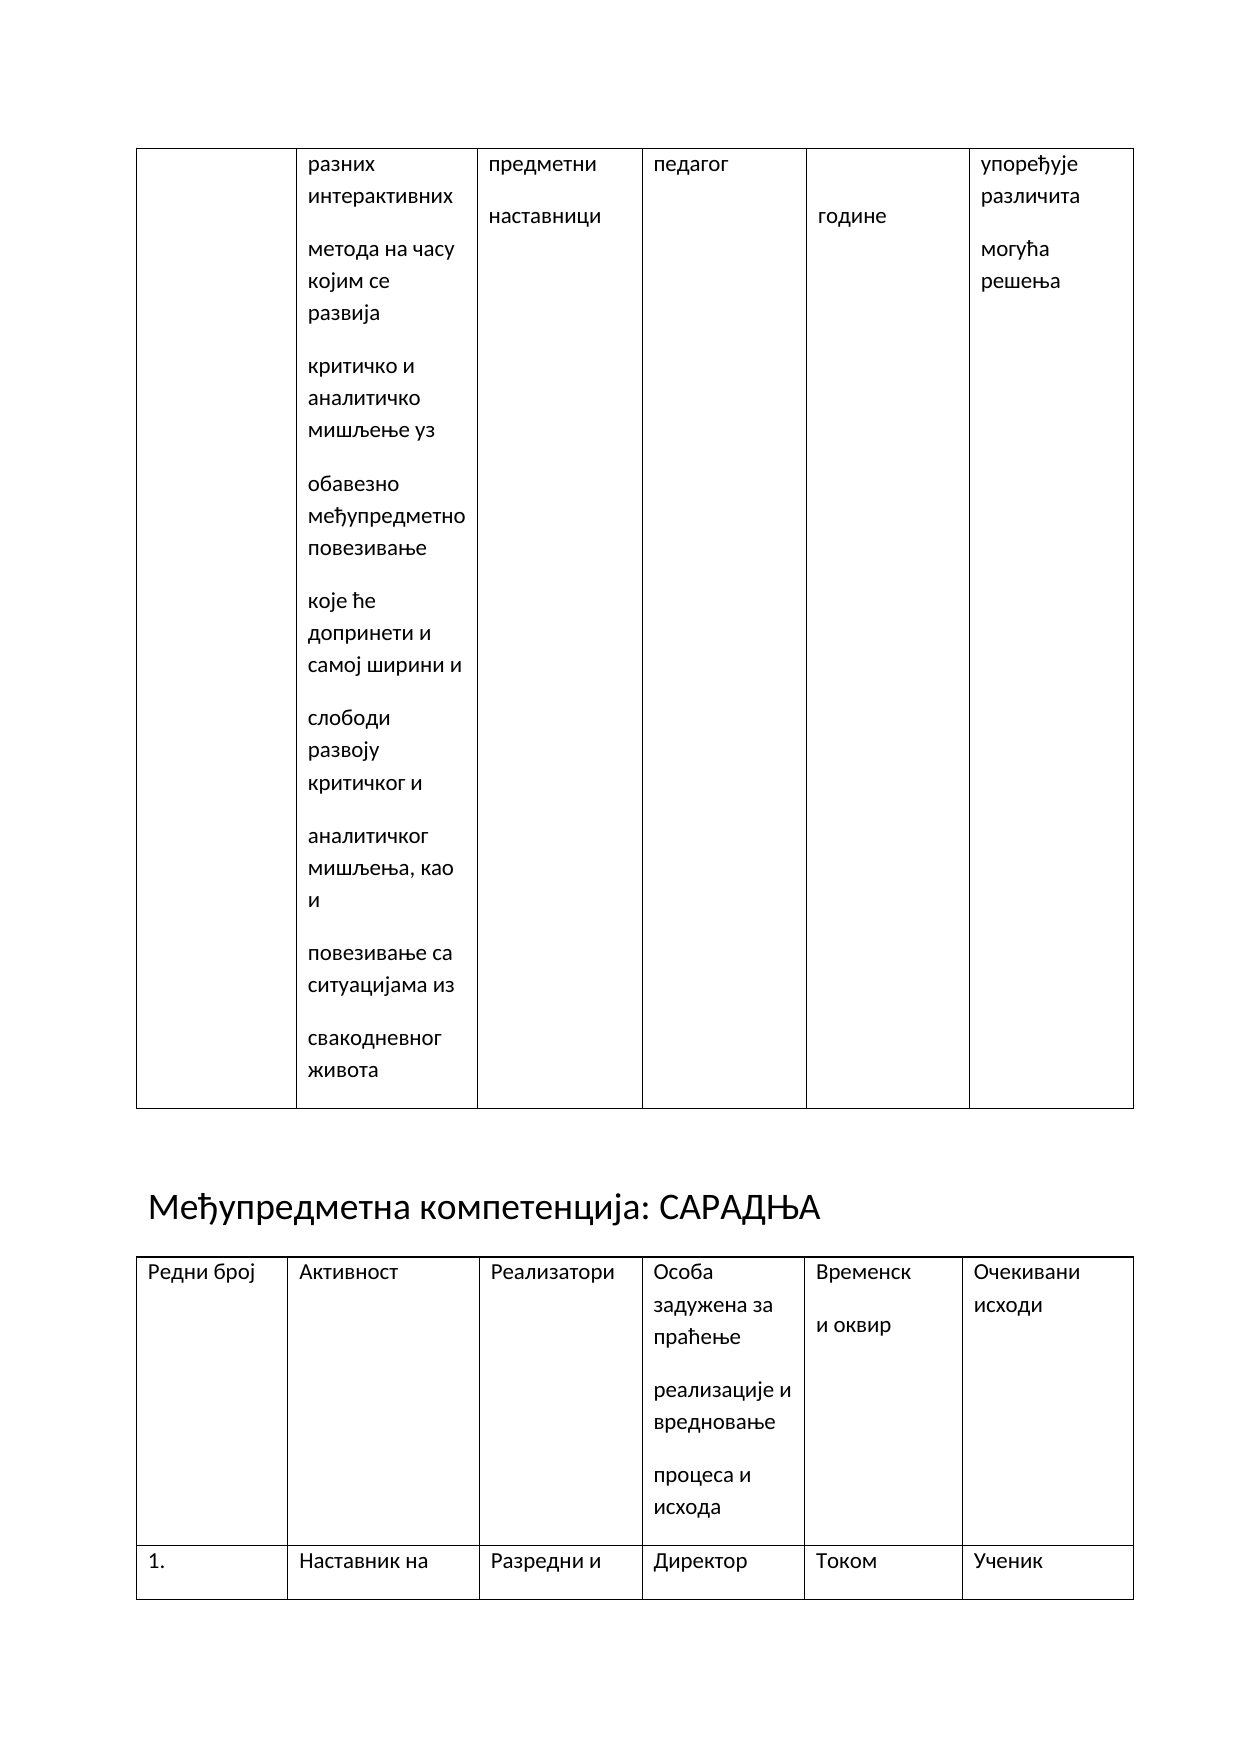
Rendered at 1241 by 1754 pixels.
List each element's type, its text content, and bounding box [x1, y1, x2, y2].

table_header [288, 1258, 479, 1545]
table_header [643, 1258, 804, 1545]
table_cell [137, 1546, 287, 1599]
text Међупредметна компетенција: САРАДЊА [148, 1183, 1167, 1229]
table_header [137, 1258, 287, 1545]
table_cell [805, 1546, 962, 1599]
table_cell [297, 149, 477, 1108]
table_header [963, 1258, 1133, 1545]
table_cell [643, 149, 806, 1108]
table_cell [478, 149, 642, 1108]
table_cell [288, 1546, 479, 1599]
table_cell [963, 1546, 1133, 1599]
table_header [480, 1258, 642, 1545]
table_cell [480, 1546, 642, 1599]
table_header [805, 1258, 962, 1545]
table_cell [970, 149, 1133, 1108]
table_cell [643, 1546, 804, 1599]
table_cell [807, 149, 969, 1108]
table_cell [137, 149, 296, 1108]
